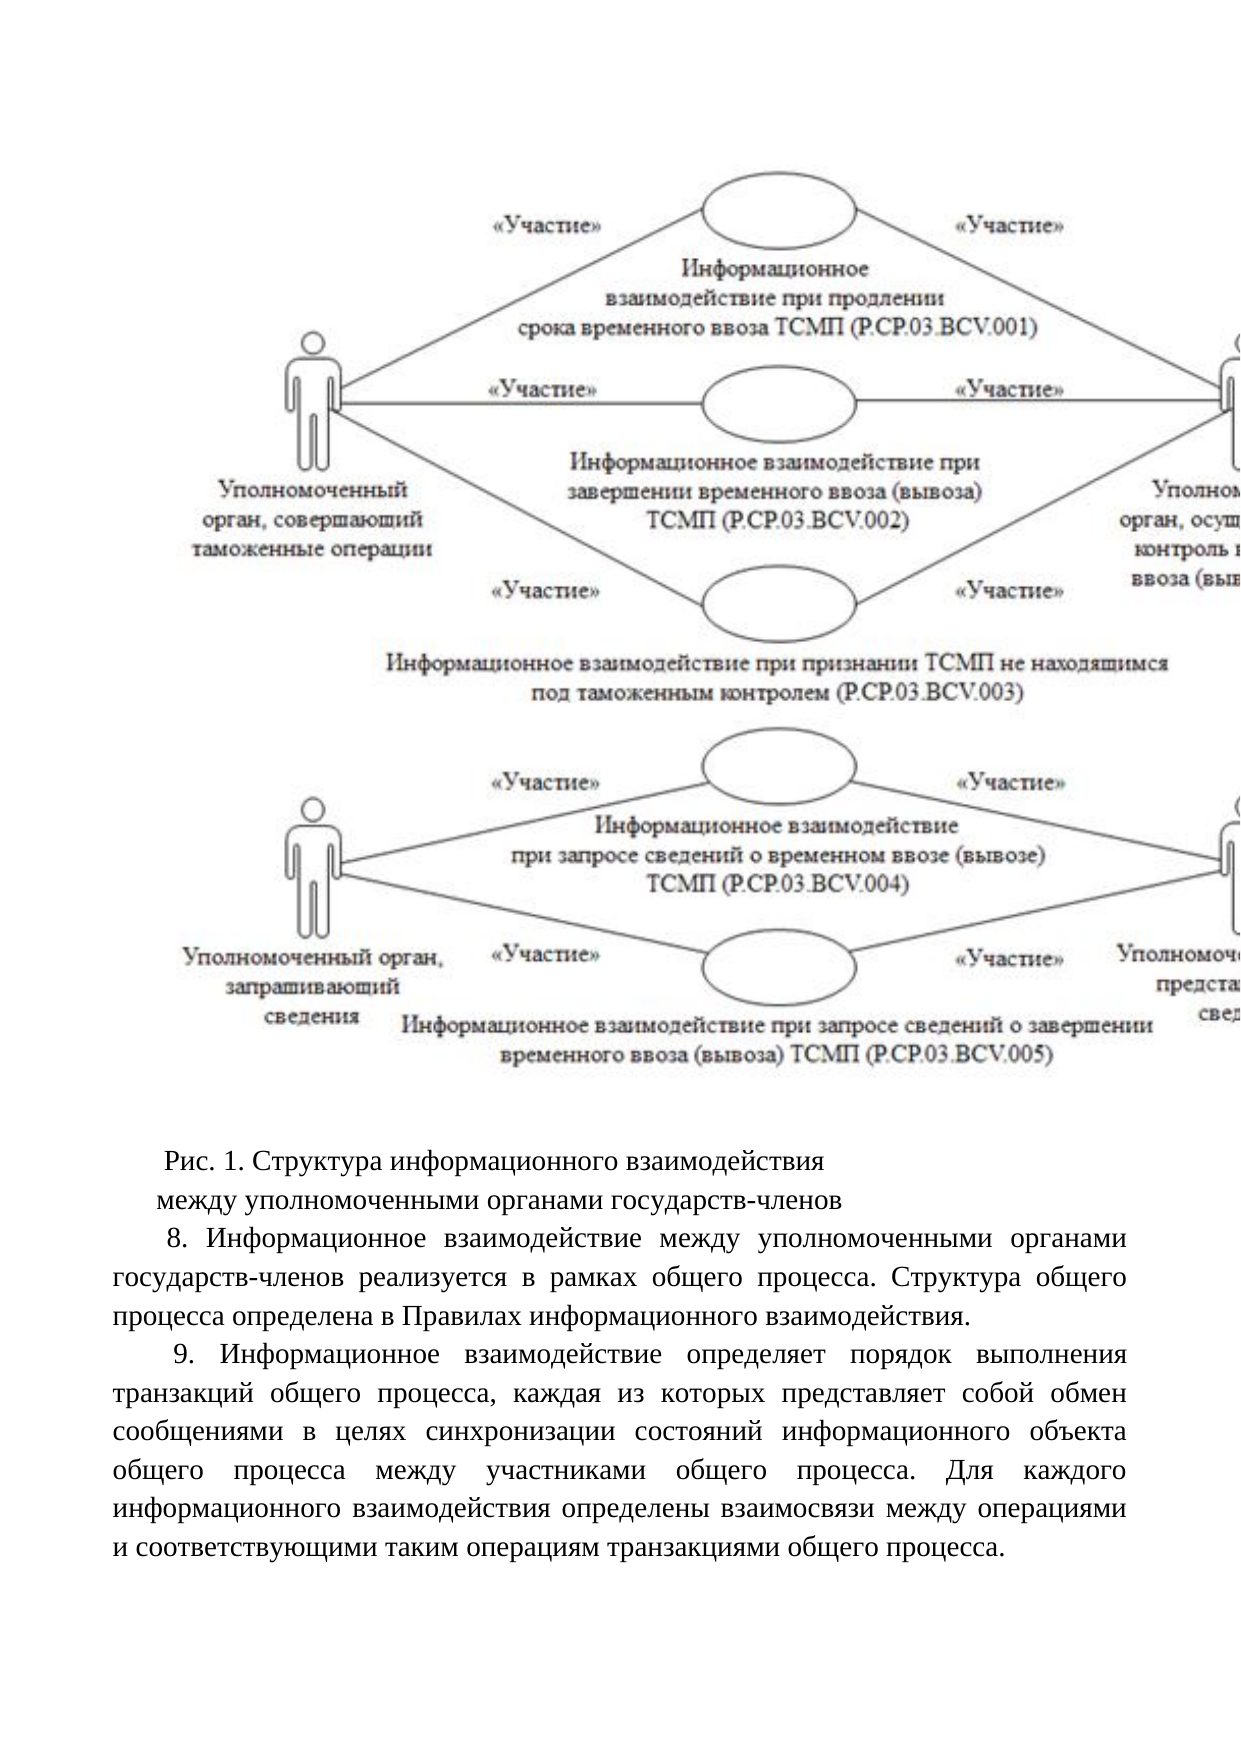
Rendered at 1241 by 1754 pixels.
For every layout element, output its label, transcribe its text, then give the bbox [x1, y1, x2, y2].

picture [112, 150, 1241, 1080]
text 8. Информационное взаимодействие между уполномоченными органами государств-членов реализуется в рамках общего процесса. Структура общего процесса определена в Правилах информационного взаимодействия. [112, 1221, 1128, 1331]
text Рис. 1. Структура информационного взаимодействия [112, 1143, 1128, 1177]
text между уполномоченными органами государств-членов [112, 1182, 1128, 1216]
text 9. Информационное взаимодействие определяет порядок выполнения транзакций общего процесса, каждая из которых представляет собой обмен сообщениями в целях синхронизации состояний информационного объекта общего процесса между участниками общего процесса. Для каждого информационного взаимодействия определены взаимосвязи между операциями и соответствующими таким операциям транзакциями общего процесса. [112, 1336, 1128, 1562]
